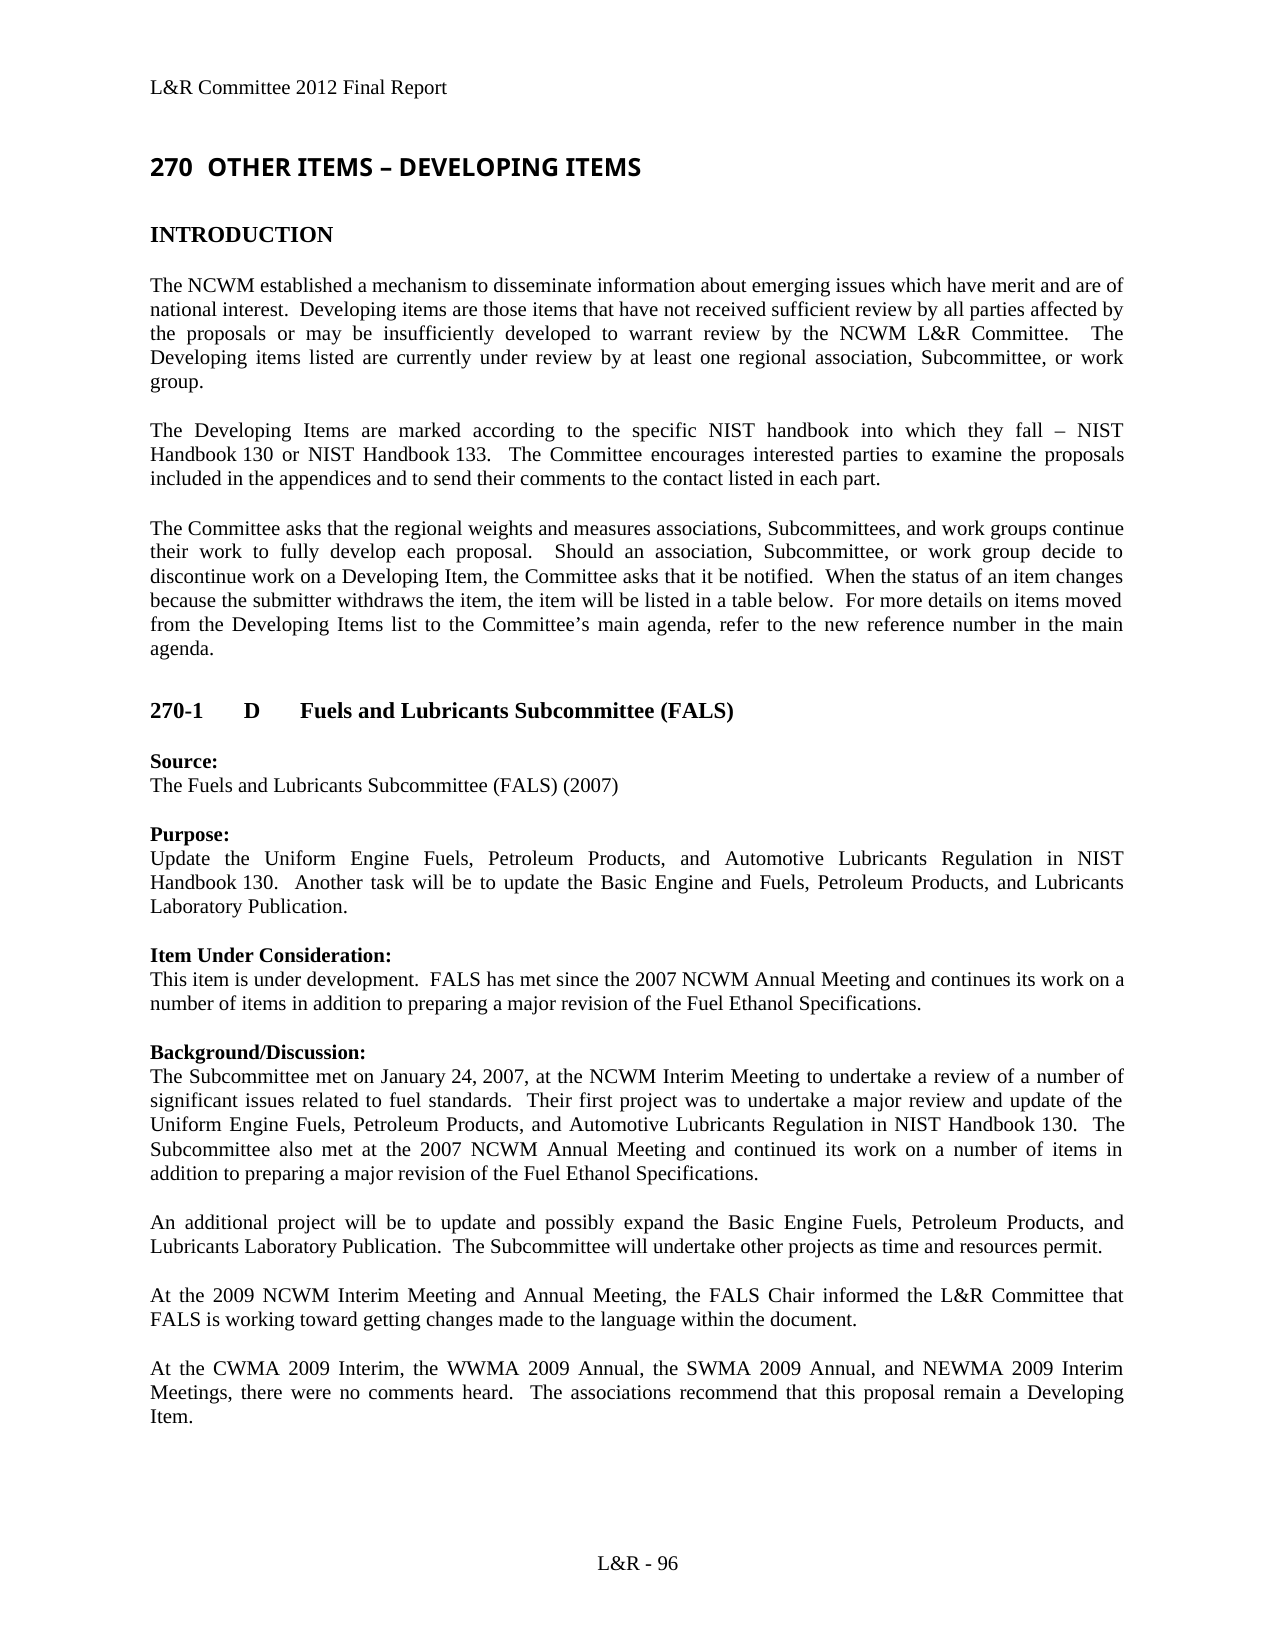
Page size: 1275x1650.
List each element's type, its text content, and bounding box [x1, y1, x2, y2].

text This item is under development. FALS has met since the 2007 NCWM Annual Meeting and continues its work on a number of items in addition to preparing a major revision of the Fuel Ethanol Specifications. [150, 967, 1125, 1015]
text The Fuels and Lubricants Subcommittee (FALS) (2007) [150, 773, 1125, 797]
text Source: [150, 749, 1125, 773]
text Background/Discussion: [150, 1040, 1125, 1064]
text An additional project will be to update and possibly expand the Basic Engine Fuels, Petroleum Products, and Lubricants Laboratory Publication. The Subcommittee will undertake other projects as time and resources permit. [150, 1209, 1125, 1258]
text At the CWMA 2009 Interim, the WWMA 2009 Annual, the SWMA 2009 Annual, and NEWMA 2009 Interim Meetings, there were no comments heard. The associations recommend that this proposal remain a Developing Item. [150, 1356, 1125, 1428]
text The NCWM established a mechanism to disseminate information about emerging issues which have merit and are of national interest. Developing items are those items that have not received sufficient review by all parties affected by the proposals or may be insufficiently developed to warrant review by the NCWM L&R Committee. The Developing items listed are currently under review by at least one regional association, Subcommittee, or work group. [150, 273, 1125, 393]
text At the 2009 NCWM Interim Meeting and Annual Meeting, the FALS Chair informed the L&R Committee that FALS is working toward getting changes made to the language within the document. [150, 1283, 1125, 1331]
subtitle 270 Other items – Developing items [150, 150, 1125, 184]
subtitle 270-1 D Fuels and Lubricants Subcommittee (FALS) [150, 697, 1125, 724]
subtitle INTRODUCTION [150, 222, 1125, 248]
text The Subcommittee met on January 24, 2007, at the NCWM Interim Meeting to undertake a review of a number of significant issues related to fuel standards. Their first project was to undertake a major review and update of the Uniform Engine Fuels, Petroleum Products, and Automotive Lubricants Regulation in NIST Handbook 130. The Subcommittee also met at the 2007 NCWM Annual Meeting and continued its work on a number of items in addition to preparing a major revision of the Fuel Ethanol Specifications. [150, 1064, 1125, 1184]
text Purpose: [150, 822, 1125, 846]
text Update the Uniform Engine Fuels, Petroleum Products, and Automotive Lubricants Regulation in NIST Handbook 130. Another task will be to update the Basic Engine and Fuels, Petroleum Products, and Lubricants Laboratory Publication. [150, 846, 1125, 918]
text Item Under Consideration: [150, 943, 1125, 967]
text The Developing Items are marked according to the specific NIST handbook into which they fall – NIST Handbook 130 or NIST Handbook 133. The Committee encourages interested parties to examine the proposals included in the appendices and to send their comments to the contact listed in each part. [150, 418, 1125, 490]
text The Committee asks that the regional weights and measures associations, Subcommittees, and work groups continue their work to fully develop each proposal. Should an association, Subcommittee, or work group decide to discontinue work on a Developing Item, the Committee asks that it be notified. When the status of an item changes because the submitter withdraws the item, the item will be listed in a table below. For more details on items moved from the Developing Items list to the Committee’s main agenda, refer to the new reference number in the main agenda. [150, 515, 1125, 660]
